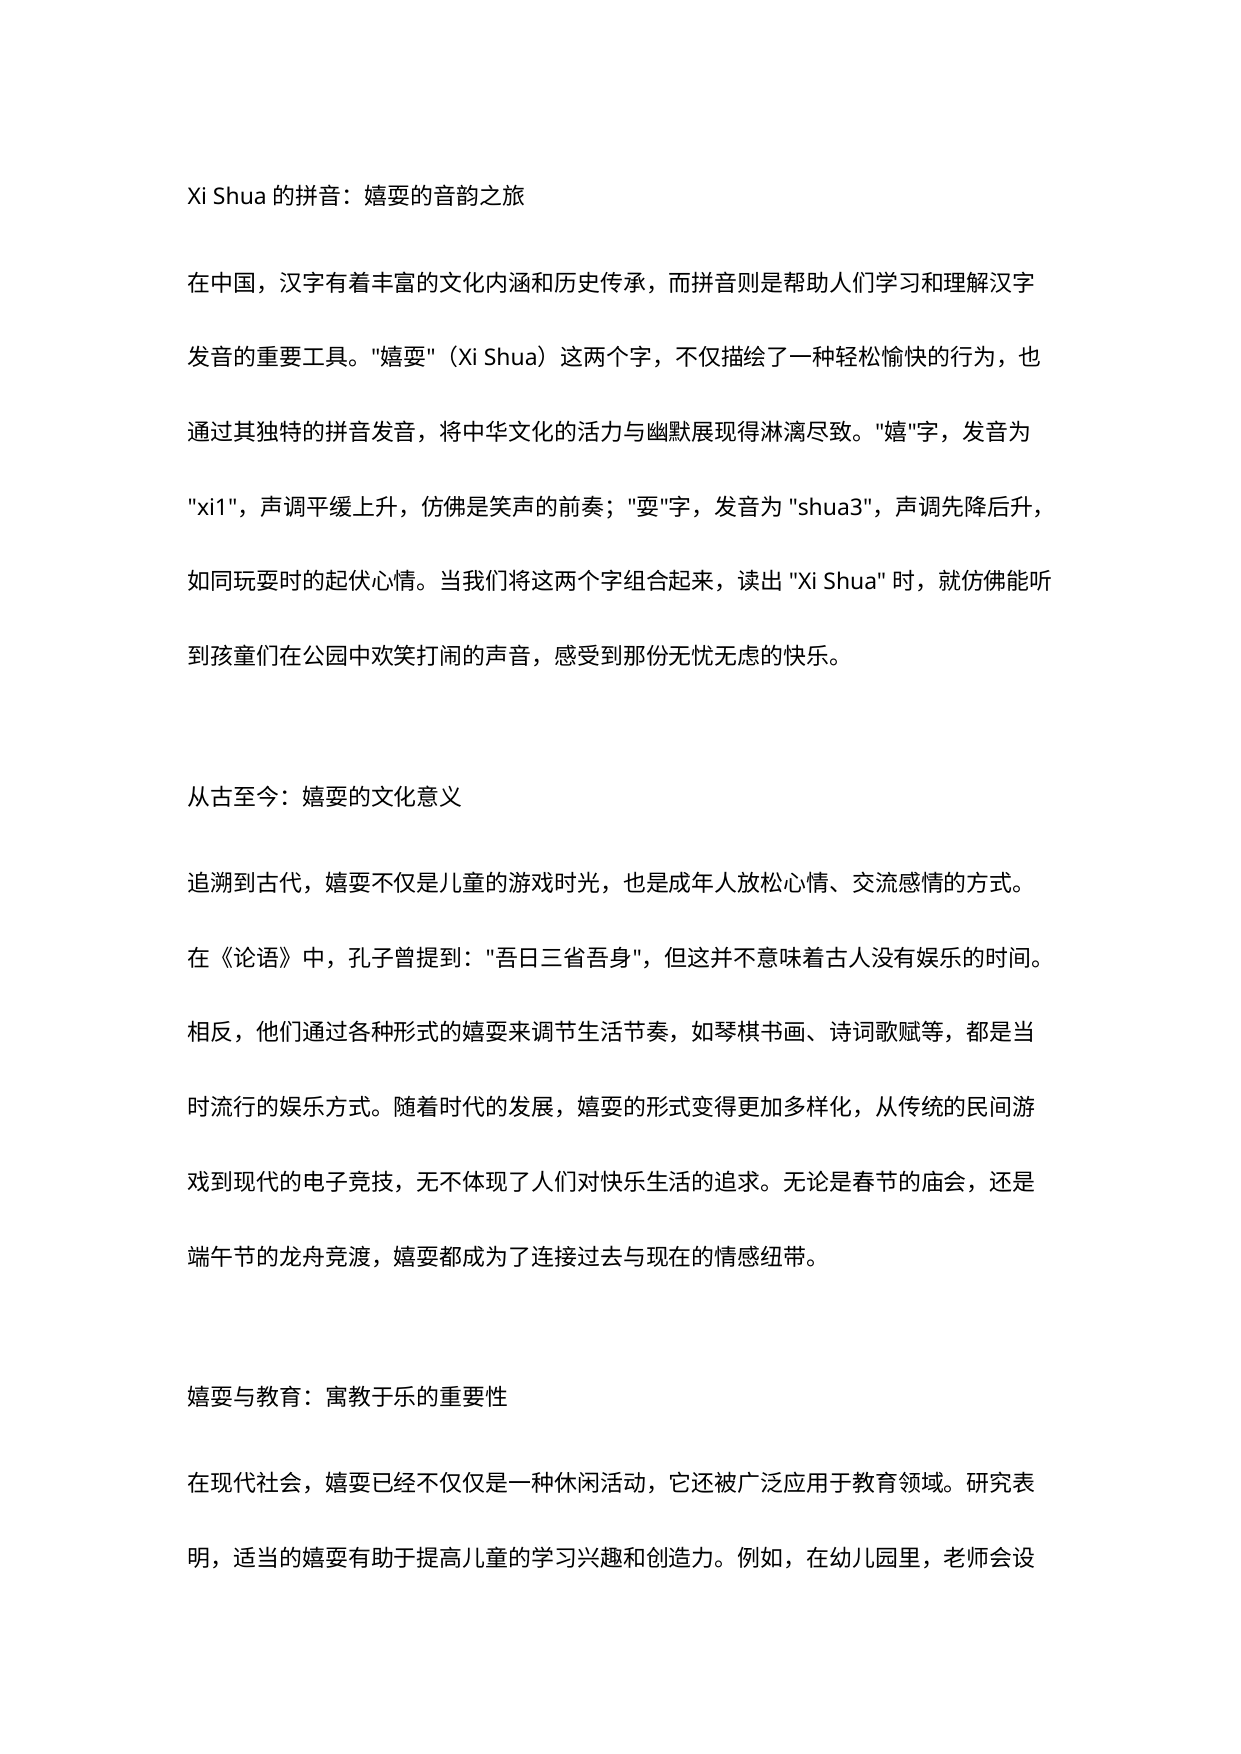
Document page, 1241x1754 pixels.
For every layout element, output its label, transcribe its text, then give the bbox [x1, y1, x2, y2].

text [187, 1449, 1053, 1589]
text 嬉耍与教育：寓教于乐的重要性 [187, 1363, 1053, 1428]
text 追溯到古代，嬉耍不仅是儿童的游戏时光，也是成年人放松心情、交流感情的方式。在《论语》中，孔子曾提到："吾日三省吾身"，但这并不意味着古人没有娱乐的时间。相反，他们通过各种形式的嬉耍来调节生活节奏，如琴棋书画、诗词歌赋等，都是当时流行的娱乐方式。随着时代的发展，嬉耍的形式变得更加多样化，从传统的民间游戏到现代的电子竞技，无不体现了人们对快乐生活的追求。无论是春节的庙会，还是端午节的龙舟竞渡，嬉耍都成为了连接过去与现在的情感纽带。 [187, 849, 1053, 1287]
text Xi Shua 的拼音：嬉耍的音韵之旅 [187, 162, 1053, 227]
text 从古至今：嬉耍的文化意义 [187, 762, 1053, 827]
text 在中国，汉字有着丰富的文化内涵和历史传承，而拼音则是帮助人们学习和理解汉字发音的重要工具。"嬉耍"（Xi Shua）这两个字，不仅描绘了一种轻松愉快的行为，也通过其独特的拼音发音，将中华文化的活力与幽默展现得淋漓尽致。"嬉"字，发音为 "xi1"，声调平缓上升，仿佛是笑声的前奏；"耍"字，发音为 "shua3"，声调先降后升，如同玩耍时的起伏心情。当我们将这两个字组合起来，读出 "Xi Shua" 时，就仿佛能听到孩童们在公园中欢笑打闹的声音，感受到那份无忧无虑的快乐。 [187, 249, 1053, 687]
